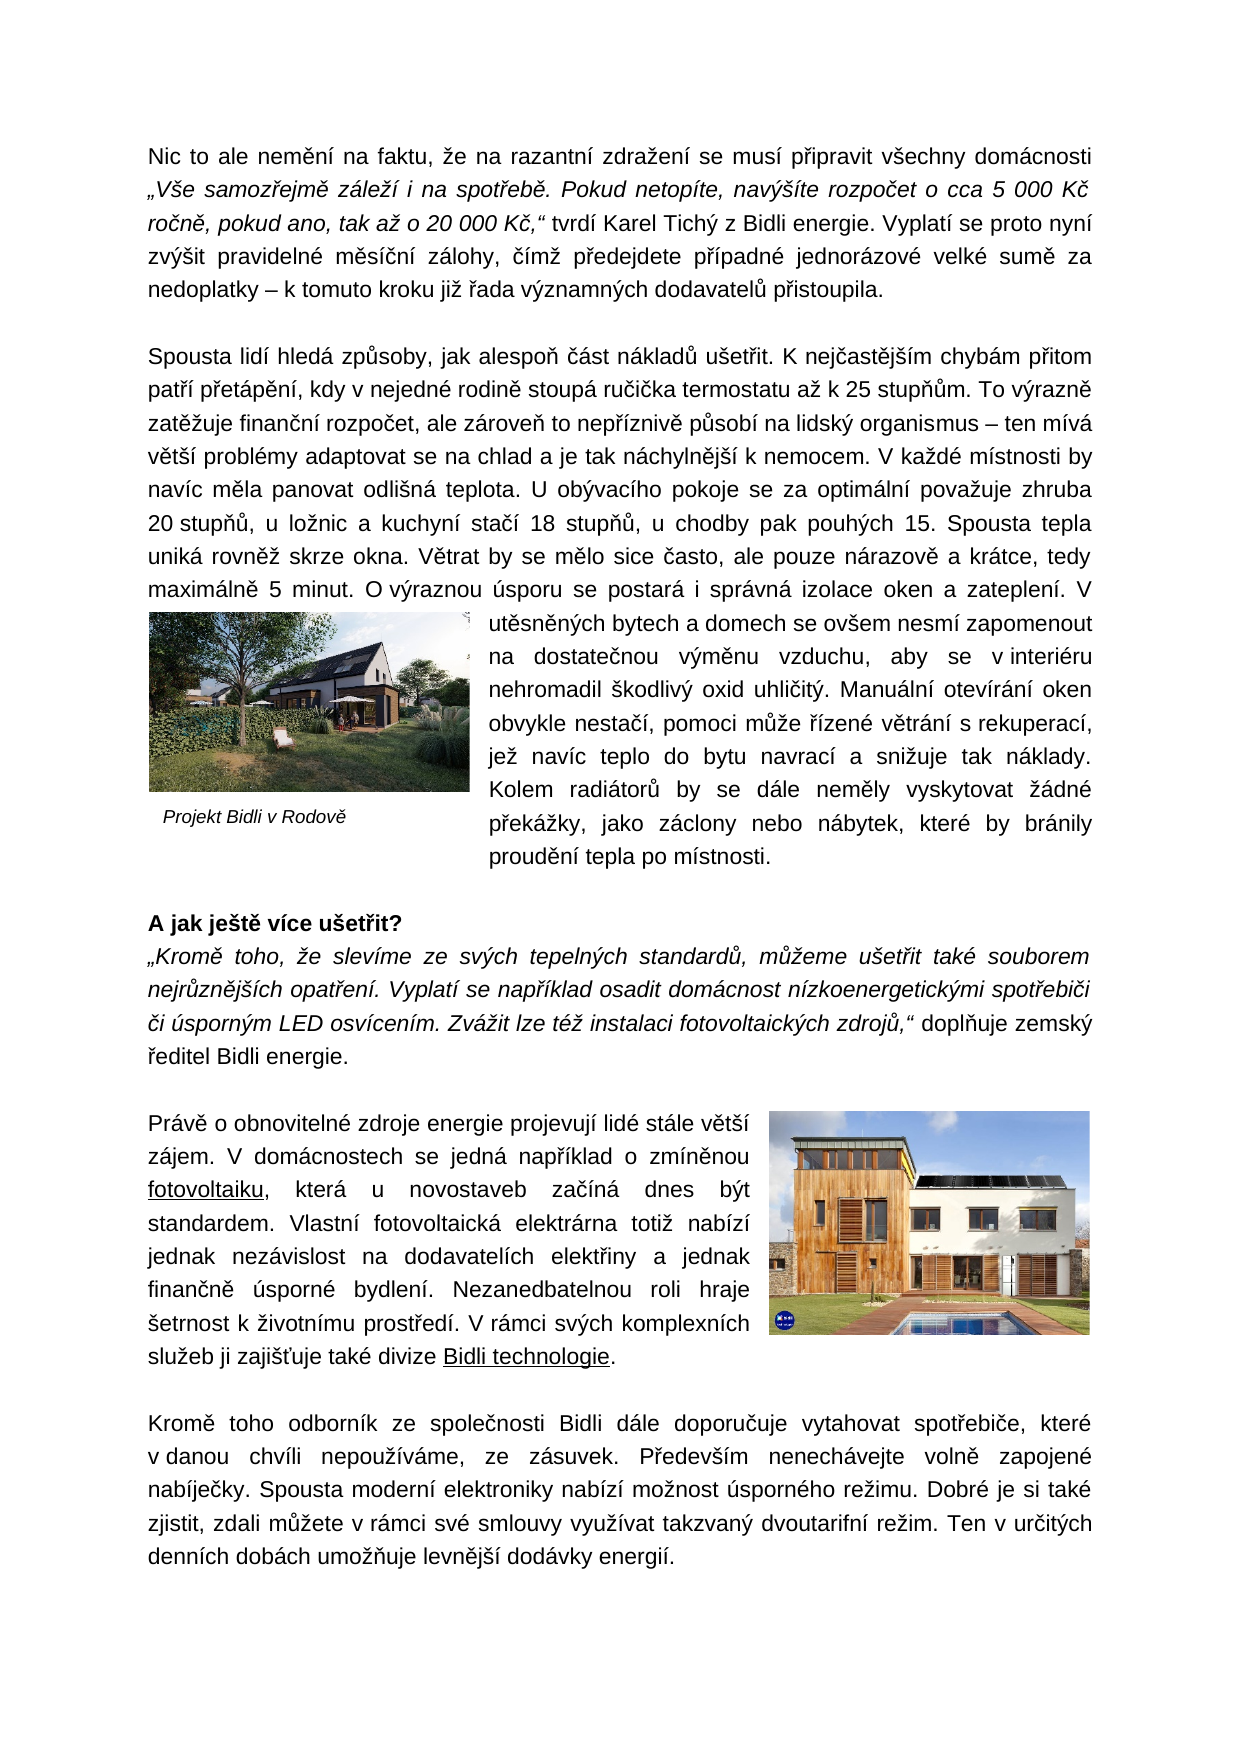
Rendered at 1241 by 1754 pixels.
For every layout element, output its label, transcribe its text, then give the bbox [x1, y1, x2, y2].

text A jak ještě více ušetřit? [148, 902, 1092, 936]
text Spousta lidí hledá způsoby, jak alespoň část nákladů ušetřit. K nejčastějším chybám přitom patří přetápění, kdy v nejedné rodině stoupá ručička termostatu až k 25 stupňům. To výrazně zatěžuje finanční rozpočet, ale zároveň to nepříznivě působí na lidský organismus – ten mívá větší problémy adaptovat se na chlad a je tak náchylnější k nemocem. V každé místnosti by navíc měla panovat odlišná teplota. U obývacího pokoje se za optimální považuje zhruba 20 stupňů, u ložnic a kuchyní stačí 18 stupňů, u chodby pak pouhých 15. Spousta tepla uniká rovněž skrze okna. Větrat by se mělo sice často, ale pouze nárazově a krátce, tedy maximálně 5 minut. O výraznou úsporu se postará i správná izolace oken a zateplení. V utěsněných bytech a domech se ovšem nesmí zapomenout na dostatečnou výměnu vzduchu, aby se v interiéru nehromadil škodlivý oxid uhličitý. Manuální otevírání oken obvykle nestačí, pomoci může řízené větrání s rekuperací, jež navíc teplo do bytu navrací a snižuje tak náklady. Kolem radiátorů by se dále neměly vyskytovat žádné překážky, jako záclony nebo nábytek, které by bránily proudění tepla po místnosti. [148, 336, 1092, 869]
picture [767, 1111, 1090, 1334]
text „Kromě toho, že slevíme ze svých tepelných standardů, můžeme ušetřit také souborem nejrůznějších opatření. Vyplatí se například osadit domácnost nízkoenergetickými spotřebiči či úsporným LED osvícením. Zvážit lze též instalaci fotovoltaických zdrojů,“ doplňuje zemský ředitel Bidli energie. [148, 936, 1092, 1069]
text Kromě toho odborník ze společnosti Bidli dále doporučuje vytahovat spotřebiče, které v danou chvíli nepoužíváme, ze zásuvek. Především nenechávejte volně zapojené nabíječky. Spousta moderní elektroniky nabízí možnost úsporného režimu. Dobré je si také zjistit, zdali můžete v rámci své smlouvy využívat takzvaný dvoutarifní režim. Ten v určitých denních dobách umožňuje levnější dodávky energií. [148, 1402, 1092, 1569]
text Nic to ale nemění na faktu, že na razantní zdražení se musí připravit všechny domácnosti „Vše samozřejmě záleží i na spotřebě. Pokud netopíte, navýšíte rozpočet o cca 5 000 Kč ročně, pokud ano, tak až o 20 000 Kč,“ tvrdí Karel Tichý z Bidli energie. Vyplatí se proto nyní zvýšit pravidelné měsíční zálohy, čímž předejdete případné jednorázové velké sumě za nedoplatky – k tomuto kroku již řada významných dodavatelů přistoupila. [148, 136, 1092, 302]
picture [147, 612, 470, 791]
